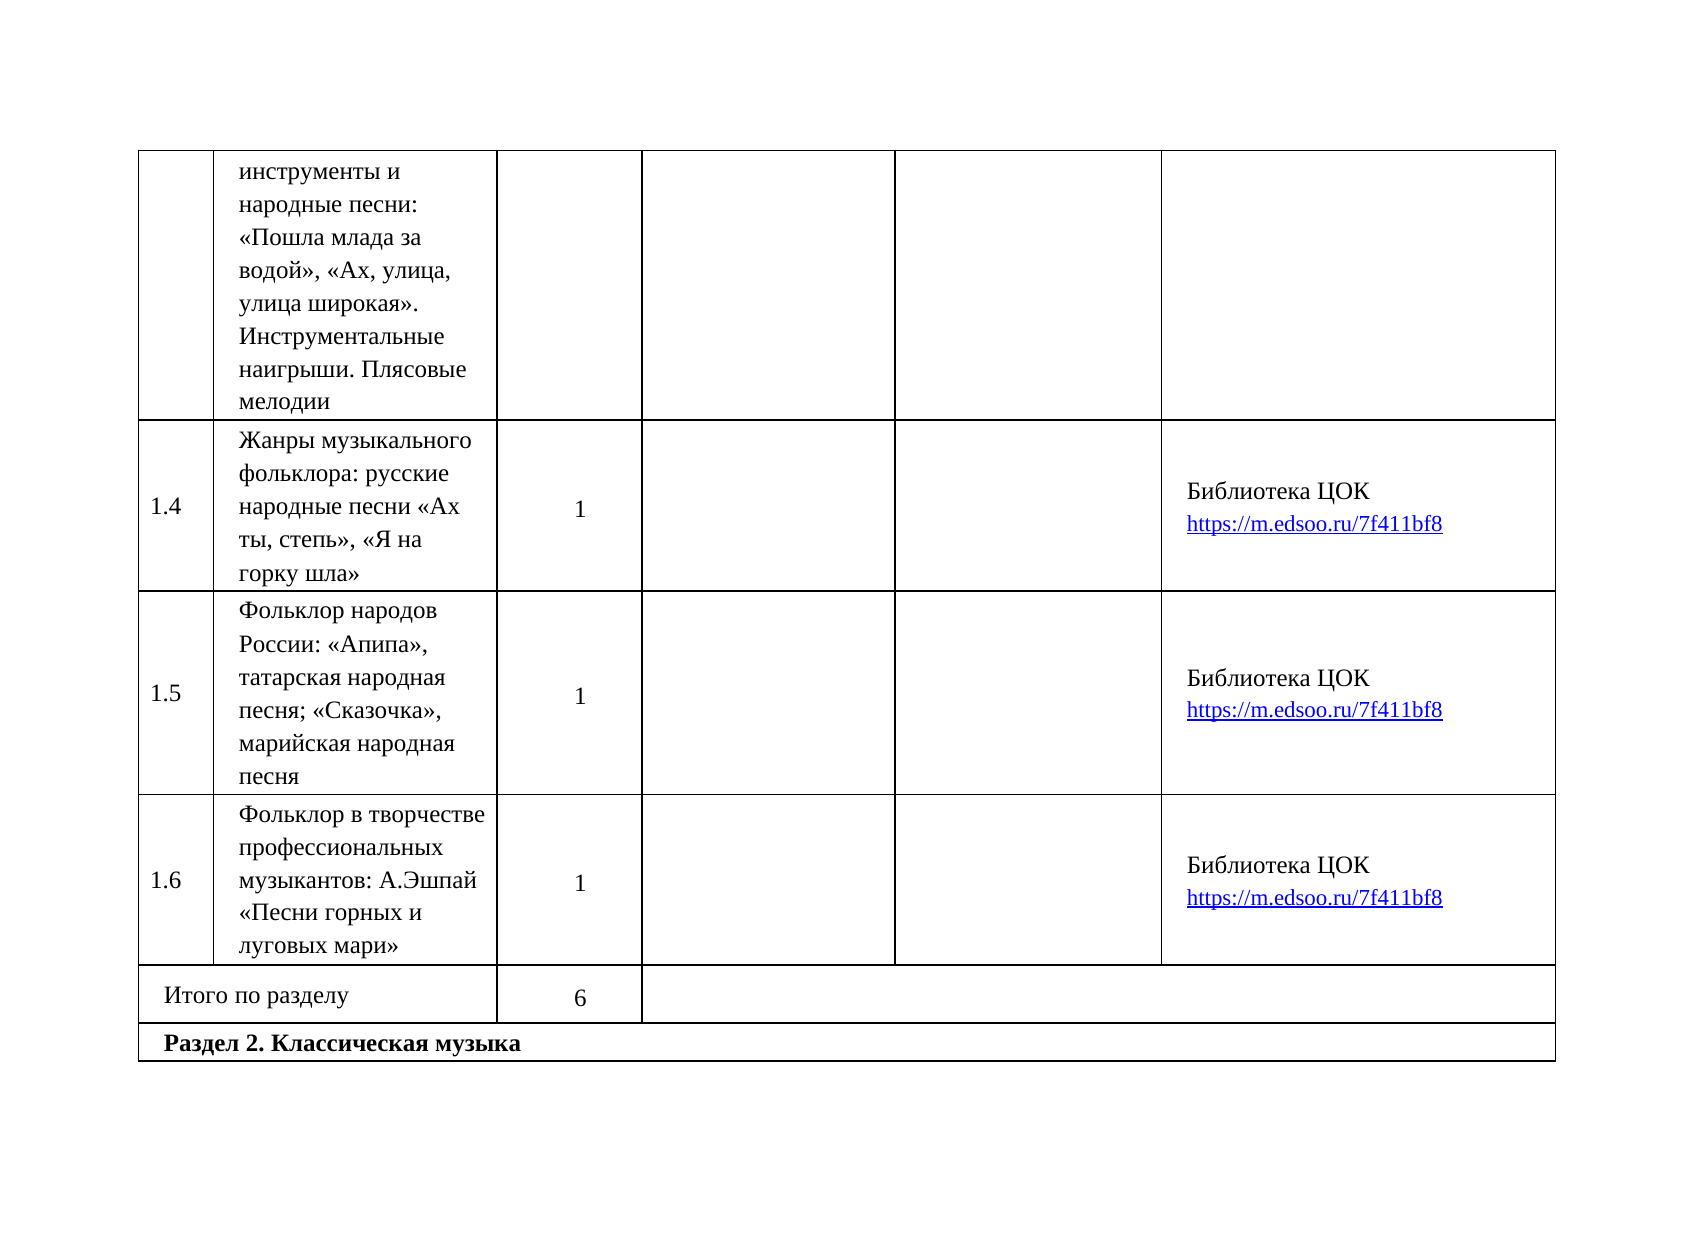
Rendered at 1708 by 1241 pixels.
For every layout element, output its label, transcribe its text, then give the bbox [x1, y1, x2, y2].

table_cell Фольклор в творчестве профессиональных музыкантов: А.Эшпай «Песни горных и луговых мари» [214, 795, 496, 964]
table_cell 1.4 [139, 421, 213, 590]
table_cell Библиотека ЦОК https://m.edsoo.ru/7f411bf8 [1162, 421, 1555, 590]
table_header [139, 151, 213, 419]
table_header [896, 151, 1161, 419]
table_cell Итого по разделу [139, 966, 496, 1022]
table_cell 1.5 [139, 592, 213, 793]
table_cell [896, 592, 1161, 793]
table_header инструменты и народные песни: «Пошла млада за водой», «Ах, улица, улица широкая». Инструментальные наигрыши. Плясовые мелодии [214, 151, 496, 419]
table_cell Библиотека ЦОК https://m.edsoo.ru/7f411bf8 [1162, 795, 1555, 964]
table_cell [896, 795, 1161, 964]
table_cell Фольклор народов России: «Апипа», татарская народная песня; «Сказочка», марийская народная песня [214, 592, 496, 793]
table_cell 1 [498, 795, 641, 964]
table_cell [643, 592, 894, 793]
table_cell [643, 421, 894, 590]
table_cell [643, 795, 894, 964]
table_cell [896, 421, 1161, 590]
table_header [498, 151, 641, 419]
table_header [1162, 151, 1555, 419]
table_cell 1 [498, 592, 641, 793]
table_cell 6 [498, 966, 641, 1022]
table_header [643, 151, 894, 419]
table_cell Библиотека ЦОК https://m.edsoo.ru/7f411bf8 [1162, 592, 1555, 793]
table_cell [643, 966, 1555, 1022]
table_cell 1.6 [139, 795, 213, 964]
table_cell Раздел 2. Классическая музыка [139, 1024, 1555, 1060]
table_cell 1 [498, 421, 641, 590]
table_cell Жанры музыкального фольклора: русские народные песни «Ах ты, степь», «Я на горку шла» [214, 421, 496, 590]
